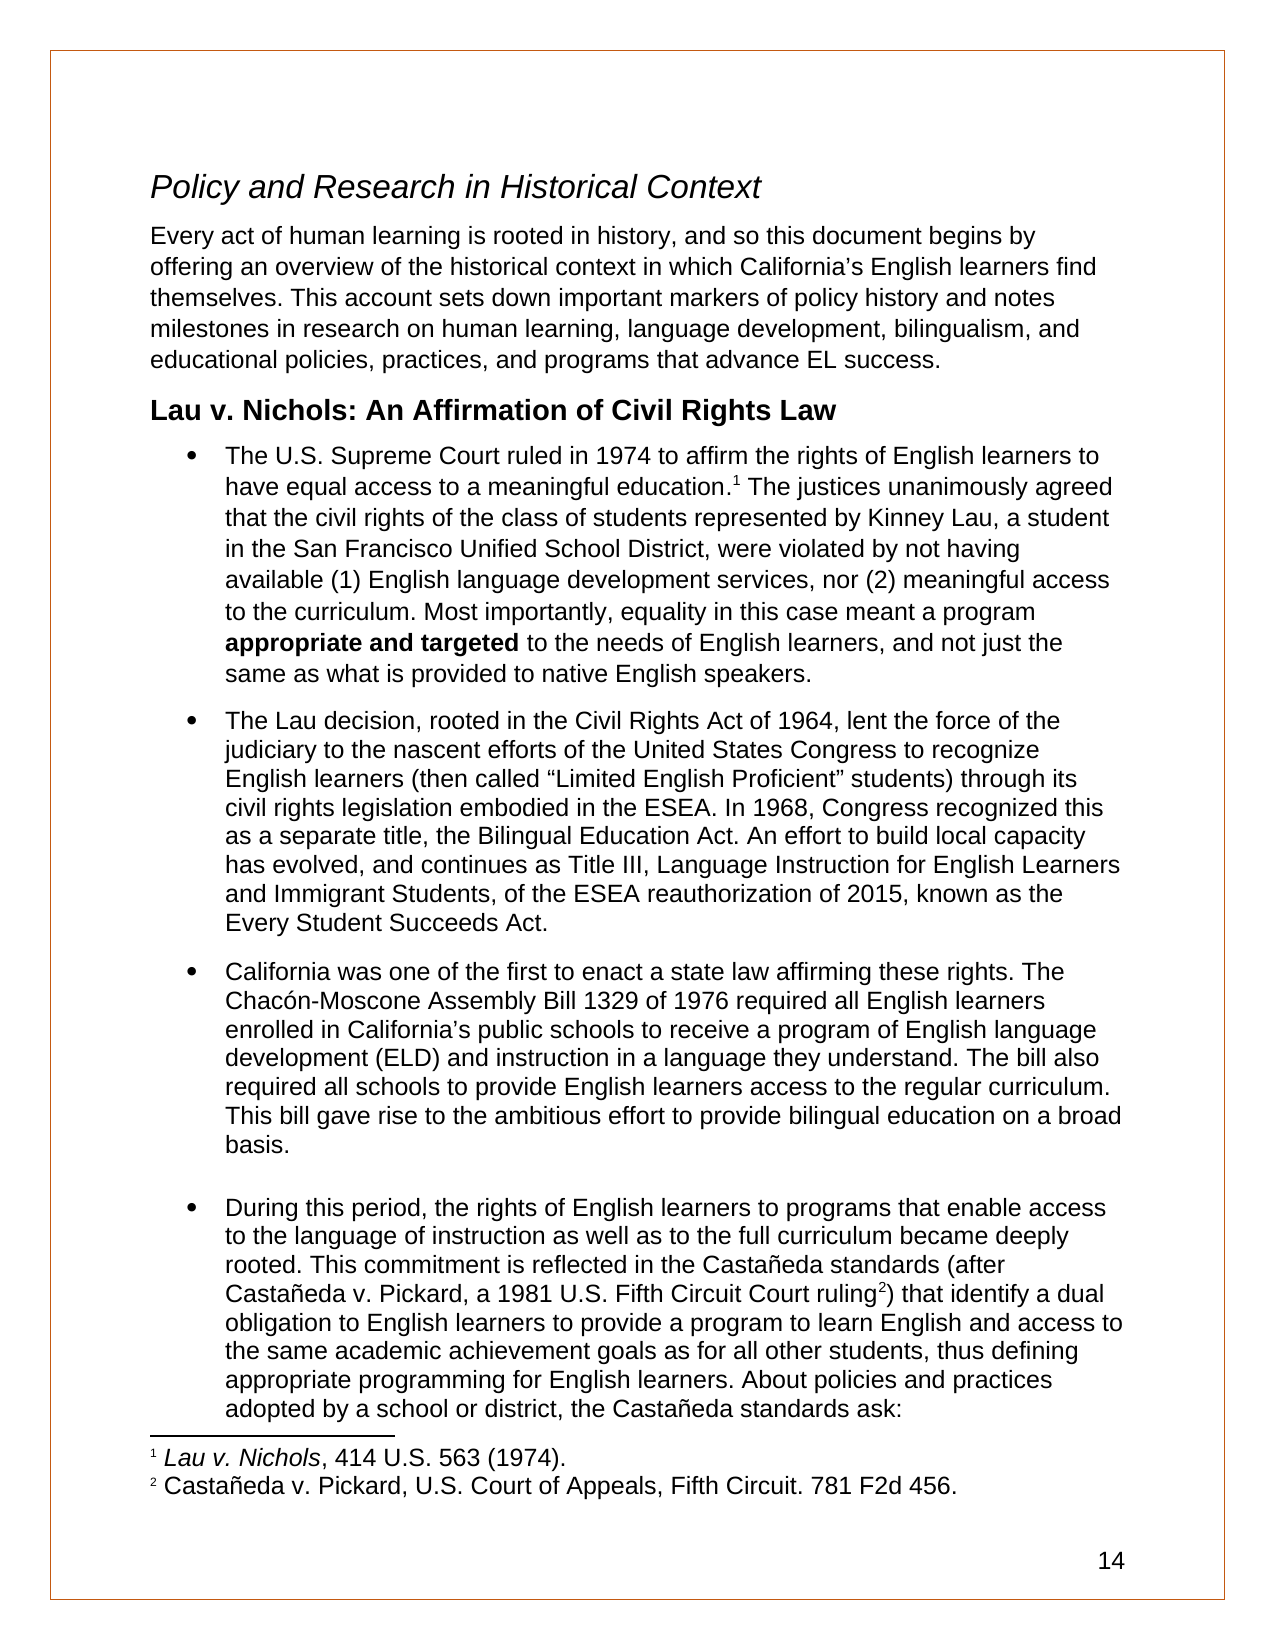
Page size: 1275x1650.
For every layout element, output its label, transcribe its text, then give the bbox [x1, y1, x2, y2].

subtitle Policy and Research in Historical Context [150, 167, 1125, 205]
text Every act of human learning is rooted in history, and so this document begins by offering an overview of the historical context in which California’s English learners find themselves. This account sets down important markers of policy history and notes milestones in research on human learning, language development, bilingualism, and educational policies, practices, and programs that advance EL success. [150, 221, 1125, 373]
subtitle Lau v. Nichols: An Affirmation of Civil Rights Law [150, 392, 1125, 426]
list During this period, the rights of English learners to programs that enable access to the language of instruction as well as to the full curriculum became deeply rooted. This commitment is reflected in the Castañeda standards (after Castañeda v. Pickard, a 1981 U.S. Fifth Circuit Court ruling) that identify a dual obligation to English learners to provide a program to learn English and access to the same academic achievement goals as for all other students, thus defining appropriate programming for English learners. About policies and practices adopted by a school or district, the Castañeda standards ask: [187, 1192, 1125, 1423]
list The Lau decision, rooted in the Civil Rights Act of 1964, lent the force of the judiciary to the nascent efforts of the United States Congress to recognize English learners (then called “Limited English Proficient” students) through its civil rights legislation embodied in the ESEA. In 1968, Congress recognized this as a separate title, the Bilingual Education Act. An effort to build local capacity has evolved, and continues as Title III, Language Instruction for English Learners and Immigrant Students, of the ESEA reauthorization of 2015, known as the Every Student Succeeds Act. [187, 706, 1125, 936]
list California was one of the first to enact a state law affirming these rights. The Chacón-Moscone Assembly Bill 1329 of 1976 required all English learners enrolled in California’s public schools to receive a program of English language development (ELD) and instruction in a language they understand. The bill also required all schools to provide English learners access to the regular curriculum. This bill gave rise to the ambitious effort to provide bilingual education on a broad basis. [187, 957, 1125, 1158]
list The U.S. Supreme Court ruled in 1974 to affirm the rights of English learners to have equal access to a meaningful education. The justices unanimously agreed that the civil rights of the class of students represented by Kinney Lau, a student in the San Francisco Unified School District, were violated by not having available (1) English language development services, nor (2) meaningful access to the curriculum. Most importantly, equality in this case meant a program appropriate and targeted to the needs of English learners, and not just the same as what is provided to native English speakers. [187, 441, 1125, 687]
